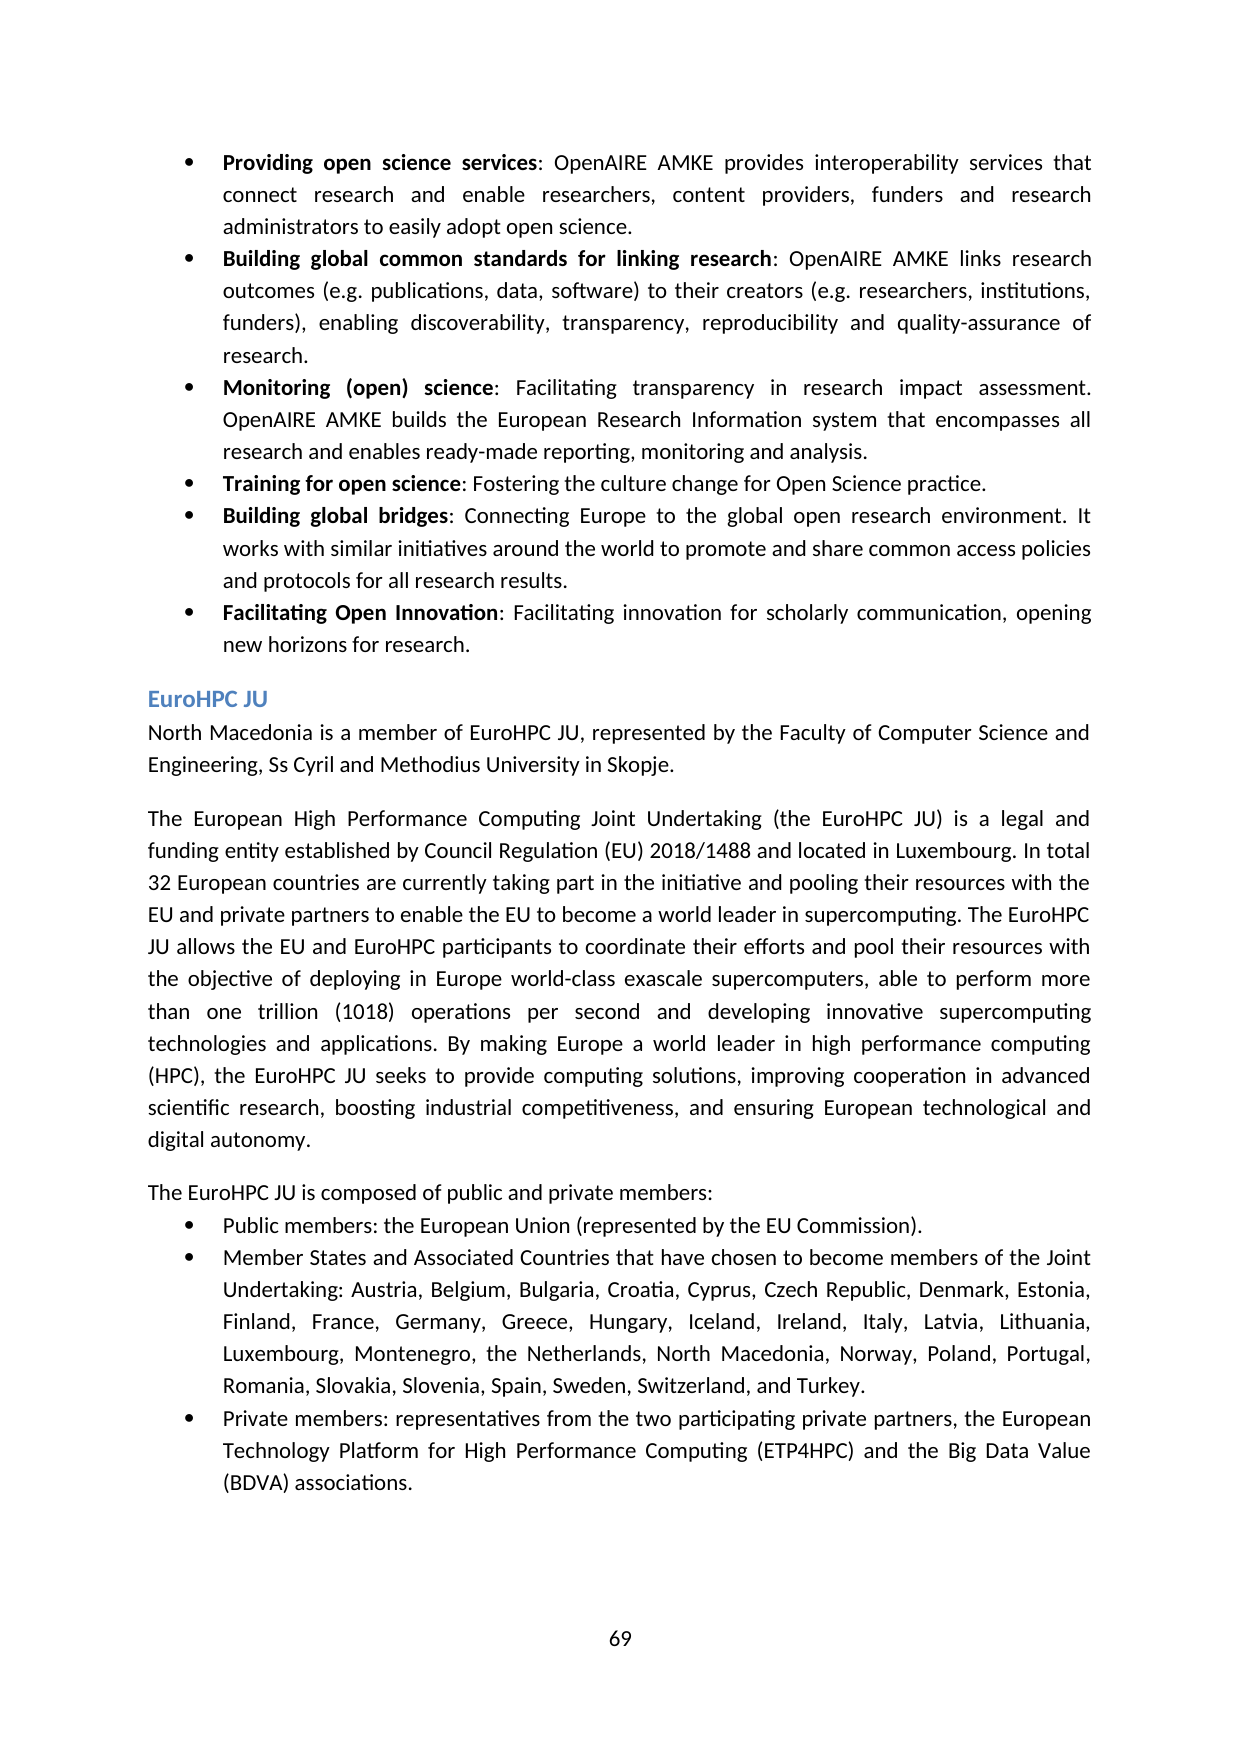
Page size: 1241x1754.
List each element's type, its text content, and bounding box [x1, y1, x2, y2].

list Facilitating Open Innovation: Facilitating innovation for scholarly communication, opening new horizons for research. [185, 598, 1093, 658]
list Building global common standards for linking research: OpenAIRE AMKE links research outcomes (e.g. publications, data, software) to their creators (e.g. researchers, institutions, funders), enabling discoverability, transparency, reproducibility and quality-assurance of research. [185, 244, 1093, 369]
list Public members: the European Union (represented by the EU Commission). [185, 1211, 1093, 1239]
text The European High Performance Computing Joint Undertaking (the EuroHPC JU) is a legal and funding entity established by Council Regulation (EU) 2018/1488 and located in Luxembourg. In total 32 European countries are currently taking part in the initiative and pooling their resources with the EU and private partners to enable the EU to become a world leader in supercomputing. The EuroHPC JU allows the EU and EuroHPC participants to coordinate their efforts and pool their resources with the objective of deploying in Europe world-class exascale supercomputers, able to perform more than one trillion (1018) operations per second and developing innovative supercomputing technologies and applications. By making Europe a world leader in high performance computing (HPC), the EuroHPC JU seeks to provide computing solutions, improving cooperation in advanced scientific research, boosting industrial competitiveness, and ensuring European technological and digital autonomy. [148, 804, 1093, 1153]
text The EuroHPC JU is composed of public and private members: [148, 1178, 1093, 1207]
list Monitoring (open) science: Facilitating transparency in research impact assessment. OpenAIRE AMKE builds the European Research Information system that encompasses all research and enables ready-made reporting, monitoring and analysis. [185, 373, 1093, 465]
list Building global bridges: Connecting Europe to the global open research environment. It works with similar initiatives around the world to promote and share common access policies and protocols for all research results. [185, 502, 1093, 594]
list Private members: representatives from the two participating private partners, the European Technology Platform for High Performance Computing (ETP4HPC) and the Big Data Value (BDVA) associations. [185, 1404, 1093, 1496]
text North Macedonia is a member of EuroHPC JU, represented by the Faculty of Computer Science and Engineering, Ss Cyril and Methodius University in Skopje. [148, 718, 1093, 779]
list Training for open science: Fostering the culture change for Open Science practice. [185, 469, 1093, 497]
list Member States and Associated Countries that have chosen to become members of the Joint Undertaking: Austria, Belgium, Bulgaria, Croatia, Cyprus, Czech Republic, Denmark, Estonia, Finland, France, Germany, Greece, Hungary, Iceland, Ireland, Italy, Latvia, Lithuania, Luxembourg, Montenegro, the Netherlands, North Macedonia, Norway, Poland, Portugal, Romania, Slovakia, Slovenia, Spain, Sweden, Switzerland, and Turkey. [185, 1243, 1093, 1400]
subtitle EuroHPC JU [148, 683, 1093, 714]
list Providing open science services: OpenAIRE AMKE provides interoperability services that connect research and enable researchers, content providers, funders and research administrators to easily adopt open science. [185, 148, 1093, 240]
